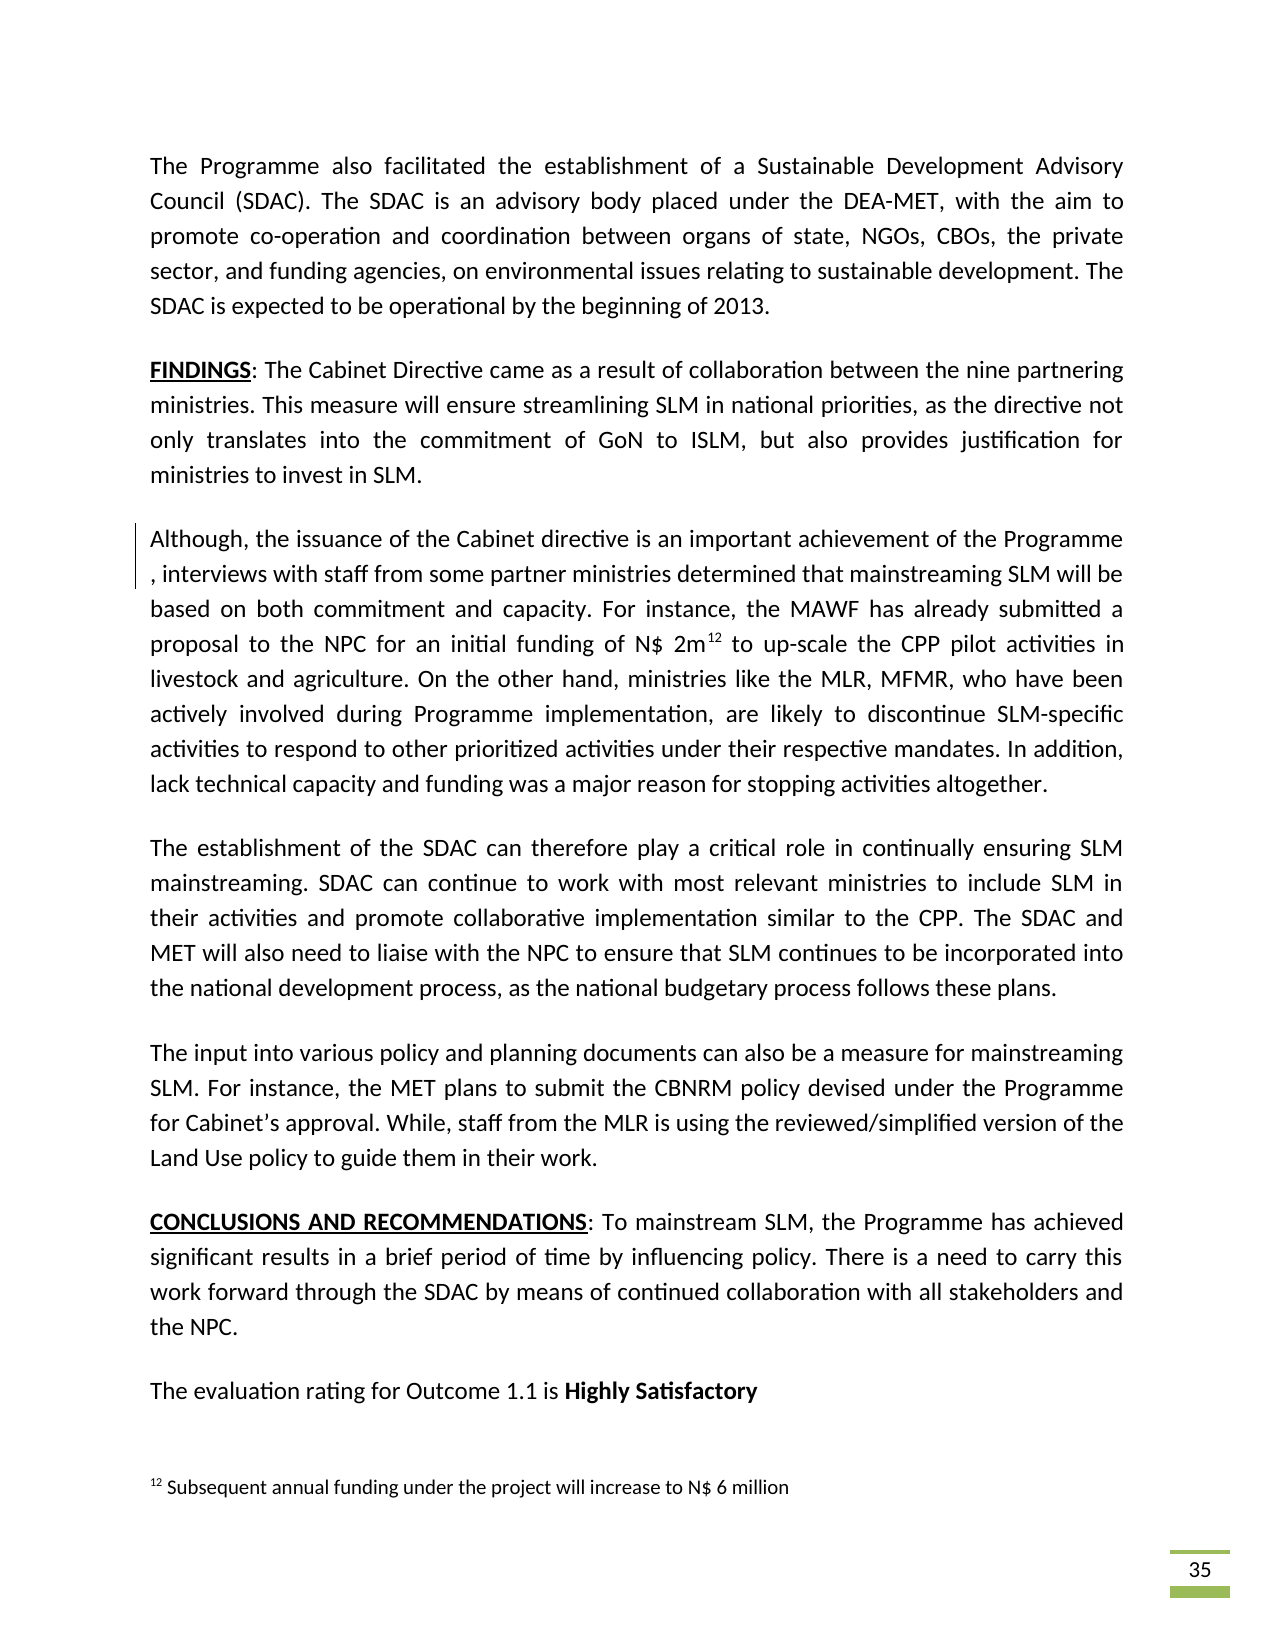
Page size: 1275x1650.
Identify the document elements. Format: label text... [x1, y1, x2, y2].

text Although, the issuance of the Cabinet directive is an important achievement of the Programme, interviews with staff from some partner ministries determined that mainstreaming SLM will be based on both commitment and capacity. For instance, the MAWF has already submitted a proposal to the NPC for an initial funding of N$ 2m to up-scale the CPP pilot activities in livestock and agriculture. On the other hand, ministries like the MLR, MFMR, who have been actively involved during Programme implementation, are likely to discontinue SLM-specific activities to respond to other prioritized activities under their respective mandates. In addition, lack technical capacity and funding was a major reason for stopping activities altogether. [150, 523, 1125, 799]
text The input into various policy and planning documents can also be a measure for mainstreaming SLM. For instance, the MET plans to submit the CBNRM policy devised under the Programme for Cabinet’s approval. While, staff from the MLR is using the reviewed/simplified version of the Land Use policy to guide them in their work. [150, 1037, 1125, 1172]
text CONCLUSIONS AND RECOMMENDATIONS: To mainstream SLM, the Programme has achieved significant results in a brief period of time by influencing policy. There is a need to carry this work forward through the SDAC by means of continued collaboration with all stakeholders and the NPC. [150, 1206, 1125, 1341]
text The establishment of the SDAC can therefore play a critical role in continually ensuring SLM mainstreaming. SDAC can continue to work with most relevant ministries to include SLM in their activities and promote collaborative implementation similar to the CPP. The SDAC and MET will also need to liaise with the NPC to ensure that SLM continues to be incorporated into the national development process, as the national budgetary process follows these plans. [150, 832, 1125, 1003]
text FINDINGS: The Cabinet Directive came as a result of collaboration between the nine partnering ministries. This measure will ensure streamlining SLM in national priorities, as the directive not only translates into the commitment of GoN to ISLM, but also provides justification for ministries to invest in SLM. [150, 354, 1125, 490]
text The evaluation rating for Outcome 1.1 is Highly Satisfactory [150, 1375, 1125, 1406]
text The Programme also facilitated the establishment of a Sustainable Development Advisory Council (SDAC). The SDAC is an advisory body placed under the DEA-MET, with the aim to promote co-operation and coordination between organs of state, NGOs, CBOs, the private sector, and funding agencies, on environmental issues relating to sustainable development. The SDAC is expected to be operational by the beginning of 2013. [150, 150, 1125, 321]
